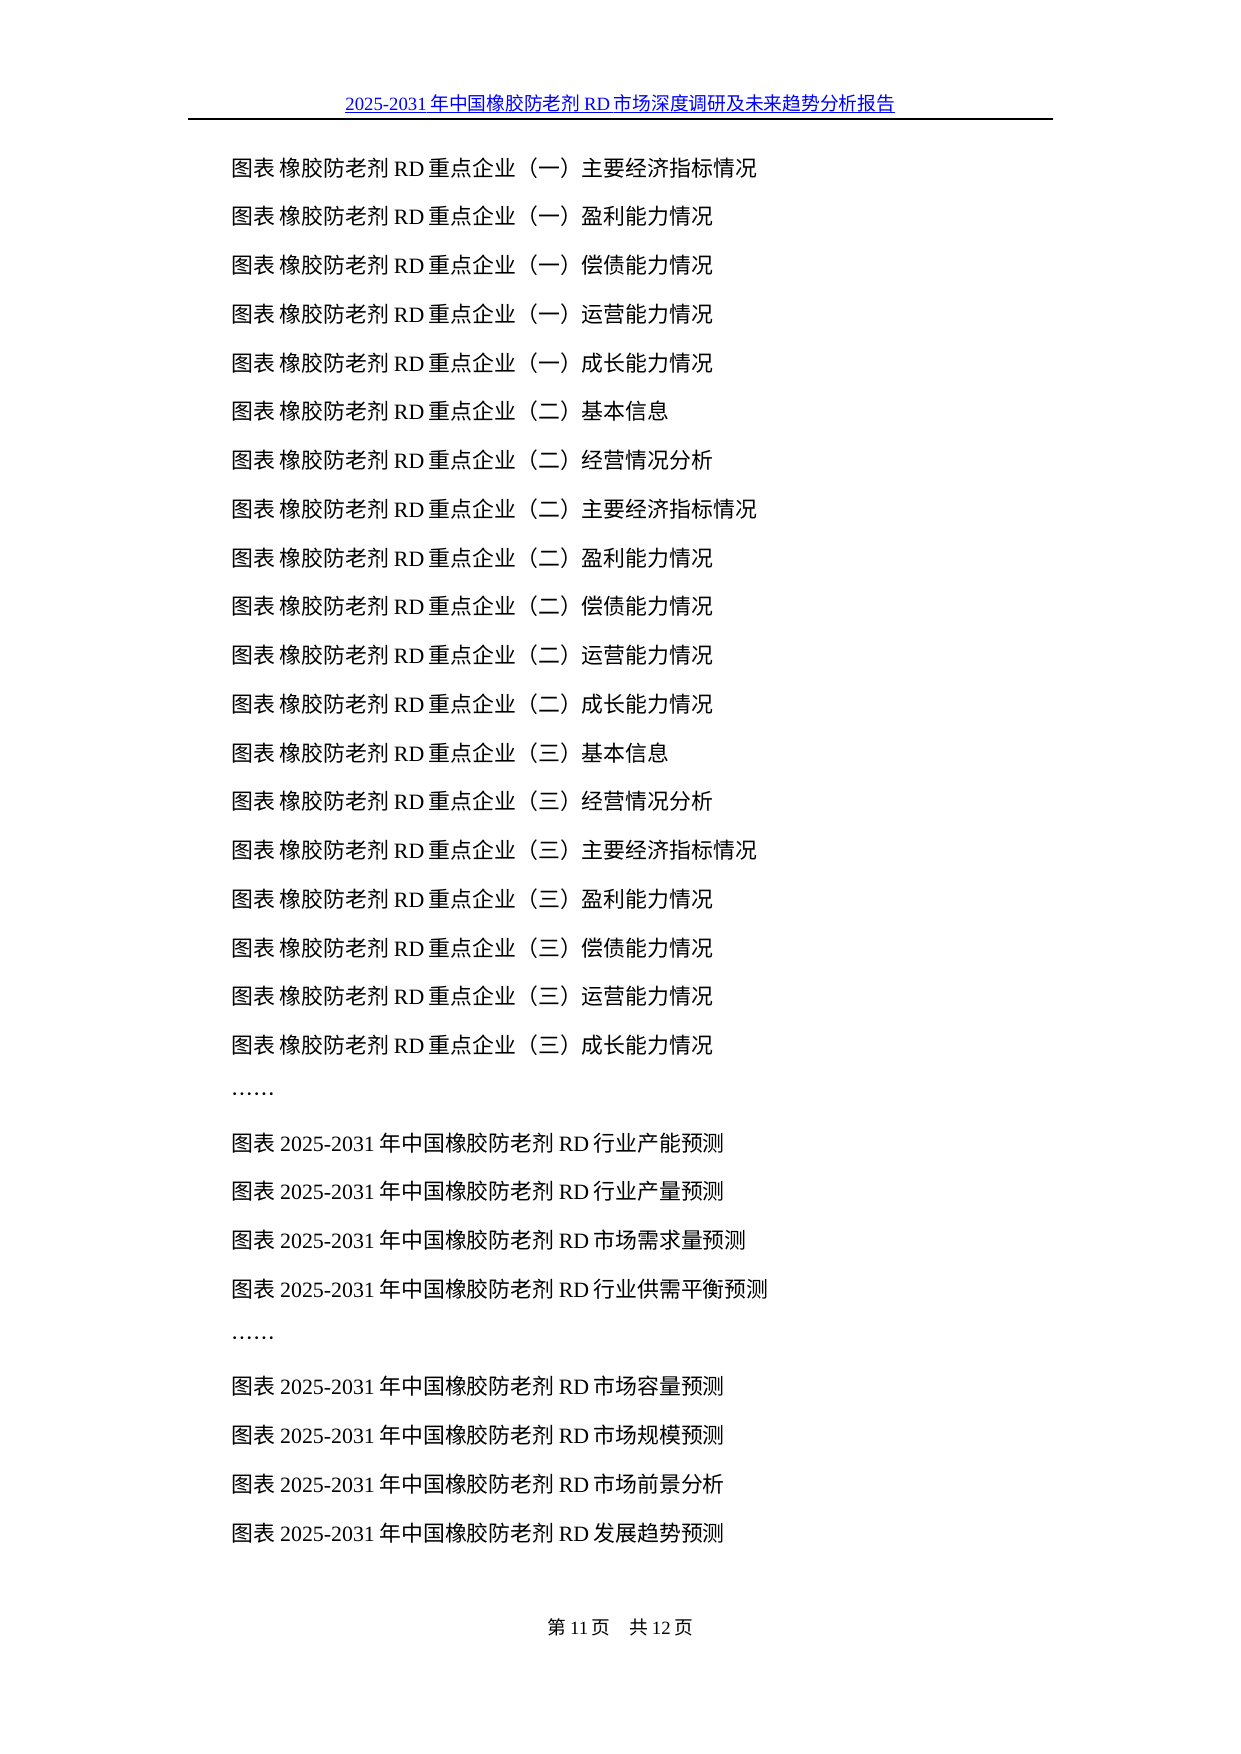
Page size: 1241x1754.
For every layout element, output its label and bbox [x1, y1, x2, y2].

text [187, 150, 1053, 1548]
